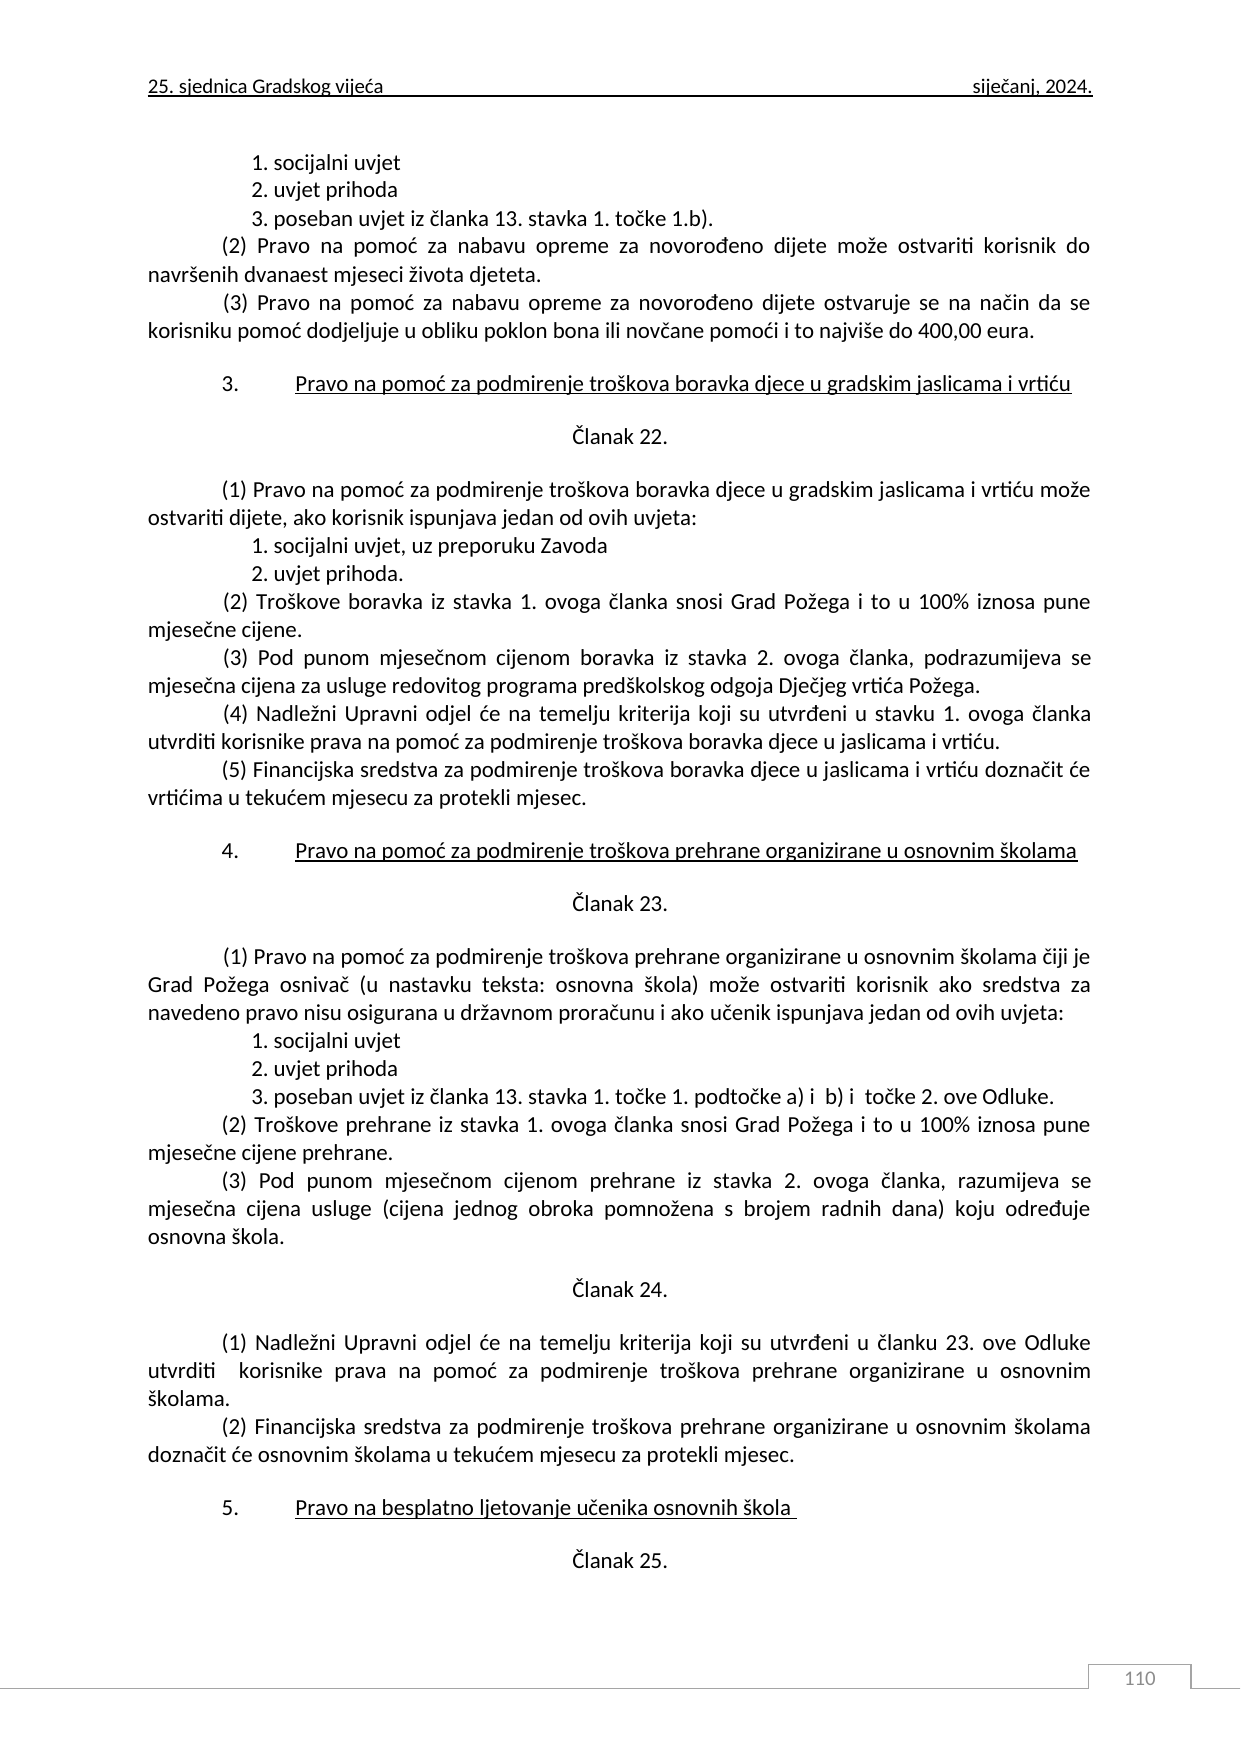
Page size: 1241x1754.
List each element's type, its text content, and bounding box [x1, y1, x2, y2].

text (2) Pravo na pomoć za nabavu opreme za novorođeno dijete može ostvariti korisnik do navršenih dvanaest mjeseci života djeteta. [148, 232, 1093, 288]
text 5. Pravo na besplatno ljetovanje učenika osnovnih škola [221, 1493, 1093, 1521]
text 1. socijalni uvjet [148, 1026, 1093, 1054]
text (3) Pod punom mjesečnom cijenom boravka iz stavka 2. ovoga članka, podrazumijeva se mjesečna cijena za usluge redovitog programa predškolskog odgoja Dječjeg vrtića Požega. [148, 643, 1093, 699]
text Članak 23. [148, 889, 1093, 917]
text (4) Nadležni Upravni odjel će na temelju kriterija koji su utvrđeni u stavku 1. ovoga članka utvrditi korisnike prava na pomoć za podmirenje troškova boravka djece u jaslicama i vrtiću. [148, 699, 1093, 755]
text (1) Pravo na pomoć za podmirenje troškova boravka djece u gradskim jaslicama i vrtiću može ostvariti dijete, ako korisnik ispunjava jedan od ovih uvjeta: [148, 475, 1093, 531]
text Članak 22. [148, 422, 1093, 450]
text (1) Pravo na pomoć za podmirenje troškova prehrane organizirane u osnovnim školama čiji je Grad Požega osnivač (u nastavku teksta: osnovna škola) može ostvariti korisnik ako sredstva za navedeno pravo nisu osigurana u državnom proračunu i ako učenik ispunjava jedan od ovih uvjeta: [148, 942, 1093, 1026]
text (2) Financijska sredstva za podmirenje troškova prehrane organizirane u osnovnim školama doznačit će osnovnim školama u tekućem mjesecu za protekli mjesec. [148, 1412, 1093, 1468]
text (1) Nadležni Upravni odjel će na temelju kriterija koji su utvrđeni u članku 23. ove Odluke utvrditi korisnike prava na pomoć za podmirenje troškova prehrane organizirane u osnovnim školama. [148, 1328, 1093, 1412]
text Članak 25. [148, 1546, 1093, 1574]
text (2) Troškove boravka iz stavka 1. ovoga članka snosi Grad Požega i to u 100% iznosa pune mjesečne cijene. [148, 587, 1093, 643]
text 2. uvjet prihoda [223, 176, 1093, 204]
text (3) Pravo na pomoć za nabavu opreme za novorođeno dijete ostvaruje se na način da se korisniku pomoć dodjeljuje u obliku poklon bona ili novčane pomoći i to najviše do 400,00 eura. [148, 288, 1093, 344]
text 1. socijalni uvjet, uz preporuku Zavoda [251, 531, 1093, 559]
text 3. Pravo na pomoć za podmirenje troškova boravka djece u gradskim jaslicama i vrtiću [221, 369, 1093, 397]
text 1. socijalni uvjet [223, 148, 1093, 176]
text 2. uvjet prihoda [148, 1054, 1093, 1082]
text 3. poseban uvjet iz članka 13. stavka 1. točke 1. podtočke a) i b) i točke 2. ove Odluke. [148, 1082, 1093, 1110]
text Članak 24. [148, 1275, 1093, 1303]
text 2. uvjet prihoda. [251, 559, 1093, 587]
text (2) Troškove prehrane iz stavka 1. ovoga članka snosi Grad Požega i to u 100% iznosa pune mjesečne cijene prehrane. [148, 1110, 1093, 1166]
text 3. poseban uvjet iz članka 13. stavka 1. točke 1.b). [223, 204, 1093, 232]
text (3) Pod punom mjesečnom cijenom prehrane iz stavka 2. ovoga članka, razumijeva se mjesečna cijena usluge (cijena jednog obroka pomnožena s brojem radnih dana) koju određuje osnovna škola. [148, 1166, 1093, 1250]
text 4. Pravo na pomoć za podmirenje troškova prehrane organizirane u osnovnim školama [221, 836, 1093, 864]
text (5) Financijska sredstva za podmirenje troškova boravka djece u jaslicama i vrtiću doznačit će vrtićima u tekućem mjesecu za protekli mjesec. [148, 755, 1093, 811]
